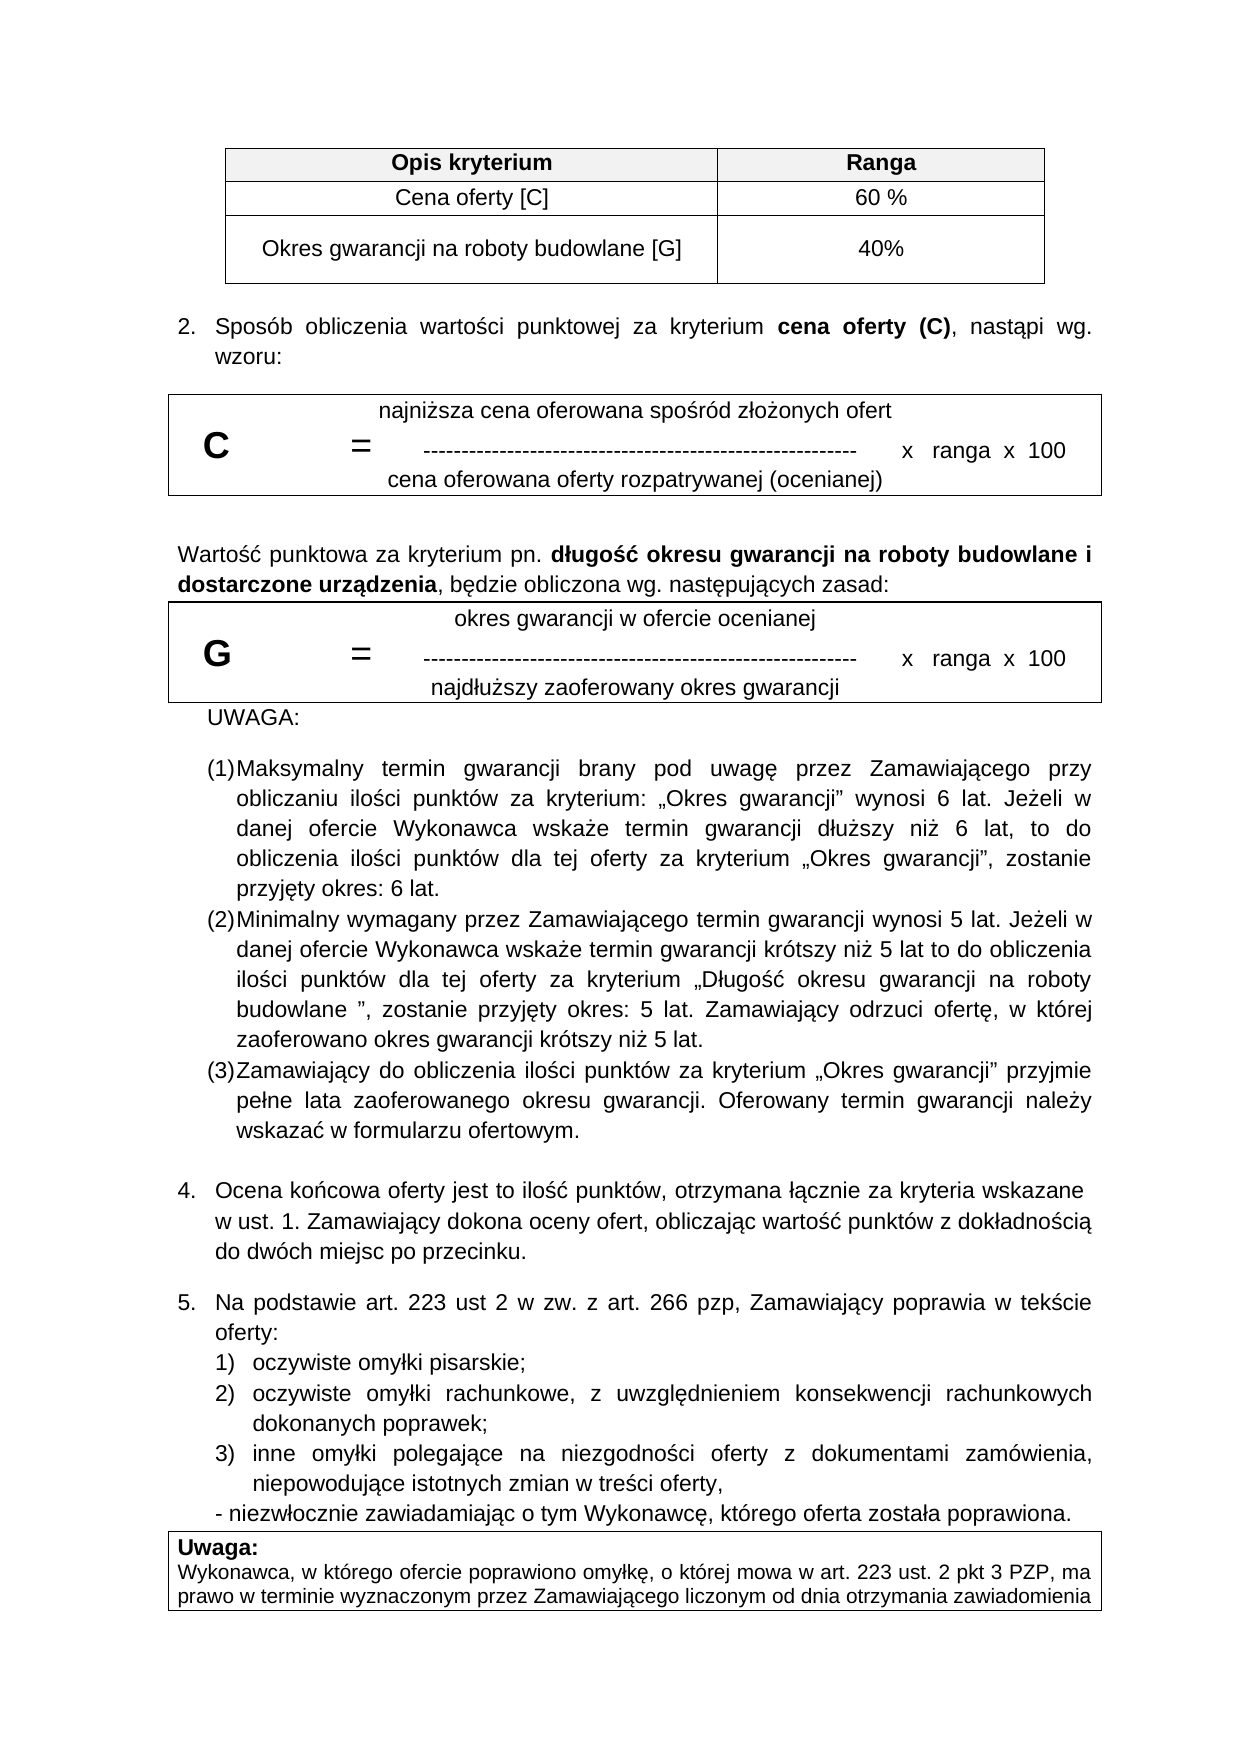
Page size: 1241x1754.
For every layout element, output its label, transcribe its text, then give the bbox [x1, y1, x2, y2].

list oczywiste omyłki rachunkowe, z uwzględnieniem konsekwencji rachunkowych dokonanych poprawek; [215, 1379, 1093, 1436]
table_cell 60 % [718, 182, 1044, 214]
table_cell Cena oferty [C] [226, 182, 717, 214]
text Uwaga: [169, 1532, 1101, 1557]
list Maksymalny termin gwarancji brany pod uwagę przez Zamawiającego przy obliczaniu ilości punktów za kryterium: „Okres gwarancji” wynosi 6 lat. Jeżeli w danej ofercie Wykonawca wskaże termin gwarancji dłuższy niż 6 lat, to do obliczenia ilości punktów dla tej oferty za kryterium „Okres gwarancji”, zostanie przyjęty okres: 6 lat. [207, 754, 1093, 902]
list Na podstawie art. 223 ust 2 w zw. z art. 266 pzp, Zamawiający poprawia w tekście oferty: [177, 1289, 1093, 1346]
table_header Ranga [718, 149, 1044, 181]
text G = --------------------------------------------------------- x ranga x 100 [177, 631, 1093, 671]
text najdłuższy zaoferowany okres gwarancji [169, 671, 1101, 702]
text okres gwarancji w ofercie ocenianej [169, 603, 1101, 631]
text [169, 1557, 1101, 1610]
list Minimalny wymagany przez Zamawiającego termin gwarancji wynosi 5 lat. Jeżeli w danej ofercie Wykonawca wskaże termin gwarancji krótszy niż 5 lat to do obliczenia ilości punktów dla tej oferty za kryterium „Długość okresu gwarancji na roboty budowlane ”, zostanie przyjęty okres: 5 lat. Zamawiający odrzuci ofertę, w której zaoferowano okres gwarancji krótszy niż 5 lat. [207, 906, 1093, 1053]
list Zamawiający do obliczenia ilości punktów za kryterium „Okres gwarancji” przyjmie pełne lata zaoferowanego okresu gwarancji. Oferowany termin gwarancji należy wskazać w formularzu ofertowym. [207, 1057, 1093, 1143]
list inne omyłki polegające na niezgodności oferty z dokumentami zamówienia, niepowodujące istotnych zmian w treści oferty, [215, 1440, 1093, 1497]
list Ocena końcowa oferty jest to ilość punktów, otrzymana łącznie za kryteria wskazane w ust. 1. Zamawiający dokona oceny ofert, obliczając wartość punktów z dokładnością do dwóch miejsc po przecinku. [177, 1177, 1093, 1264]
table_cell Okres gwarancji na roboty budowlane [G] [226, 216, 717, 283]
text - niezwłocznie zawiadamiając o tym Wykonawcę, którego oferta została poprawiona. [215, 1500, 1093, 1527]
text Wartość punktowa za kryterium pn. długość okresu gwarancji na roboty budowlane i dostarczone urządzenia, będzie obliczona wg. następujących zasad: [177, 541, 1093, 598]
table_header Opis kryterium [226, 149, 717, 181]
text cena oferowana oferty rozpatrywanej (ocenianej) [169, 463, 1101, 495]
list Sposób obliczenia wartości punktowej za kryterium cena oferty (C), nastąpi wg. wzoru: [177, 313, 1093, 369]
text UWAGA: [207, 703, 1093, 730]
list oczywiste omyłki pisarskie; [215, 1349, 1093, 1376]
text najniższa cena oferowana spośród złożonych ofert [169, 395, 1101, 423]
text C = --------------------------------------------------------- x ranga x 100 [177, 423, 1093, 463]
table_cell 40% [718, 216, 1044, 283]
